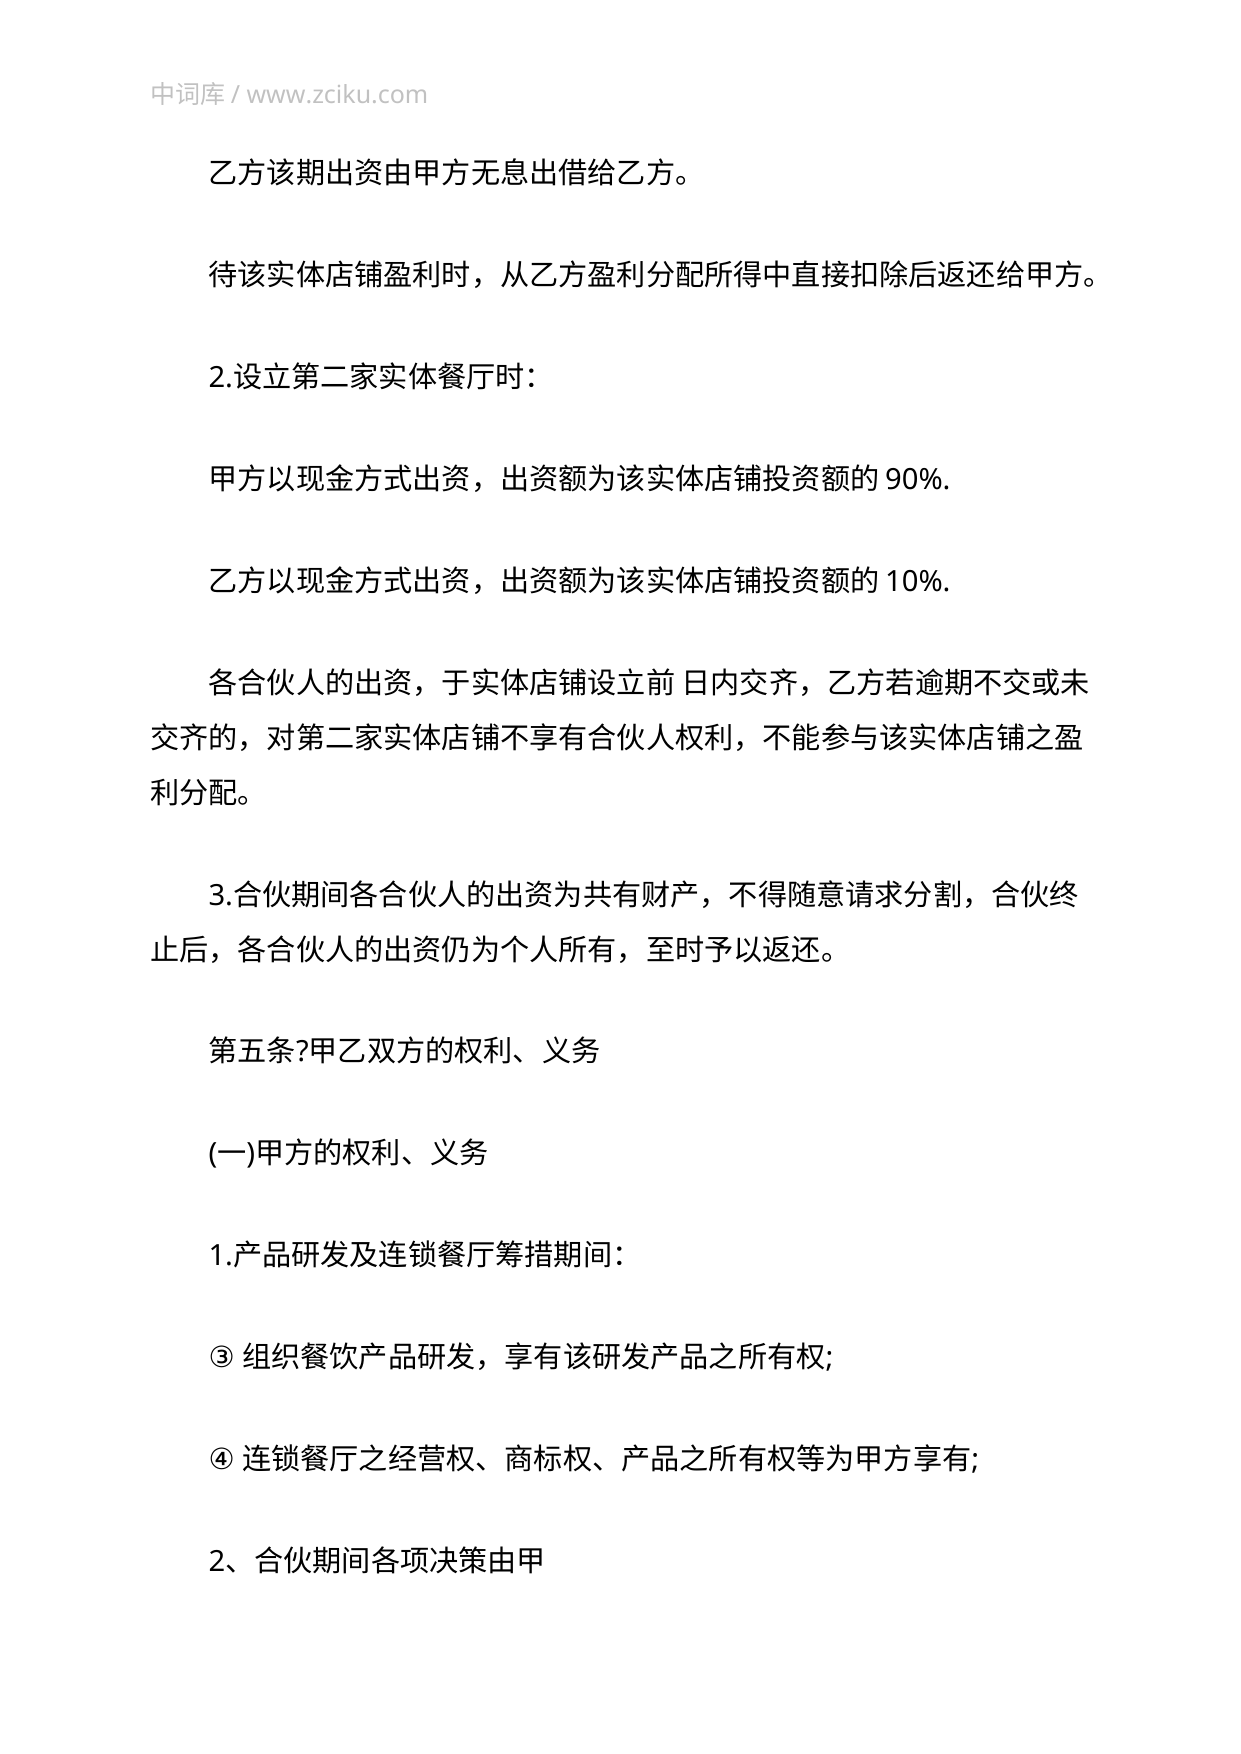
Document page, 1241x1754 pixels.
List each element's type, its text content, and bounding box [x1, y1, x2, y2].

text ④ 连锁餐厅之经营权、商标权、产品之所有权等为甲方享有; [150, 1436, 1090, 1478]
text 1.产品研发及连锁餐厅筹措期间： [150, 1232, 1090, 1274]
text 第五条?甲乙双方的权利、义务 [150, 1028, 1090, 1070]
text 2、合伙期间各项决策由甲 [150, 1538, 1090, 1580]
text 各合伙人的出资，于实体店铺设立前 日内交齐，乙方若逾期不交或未交齐的，对第二家实体店铺不享有合伙人权利，不能参与该实体店铺之盈利分配。 [150, 659, 1090, 812]
text (一)甲方的权利、义务 [150, 1130, 1090, 1172]
text 乙方以现金方式出资，出资额为该实体店铺投资额的10%. [150, 557, 1090, 600]
text 2.设立第二家实体餐厅时： [150, 353, 1090, 396]
text 3.合伙期间各合伙人的出资为共有财产，不得随意请求分割，合伙终止后，各合伙人的出资仍为个人所有，至时予以返还。 [150, 871, 1090, 968]
text 乙方该期出资由甲方无息出借给乙方。 [150, 150, 1090, 192]
text 甲方以现金方式出资，出资额为该实体店铺投资额的90%. [150, 456, 1090, 498]
text 待该实体店铺盈利时，从乙方盈利分配所得中直接扣除后返还给甲方。 [150, 252, 1090, 294]
text ③ 组织餐饮产品研发，享有该研发产品之所有权; [150, 1334, 1090, 1376]
